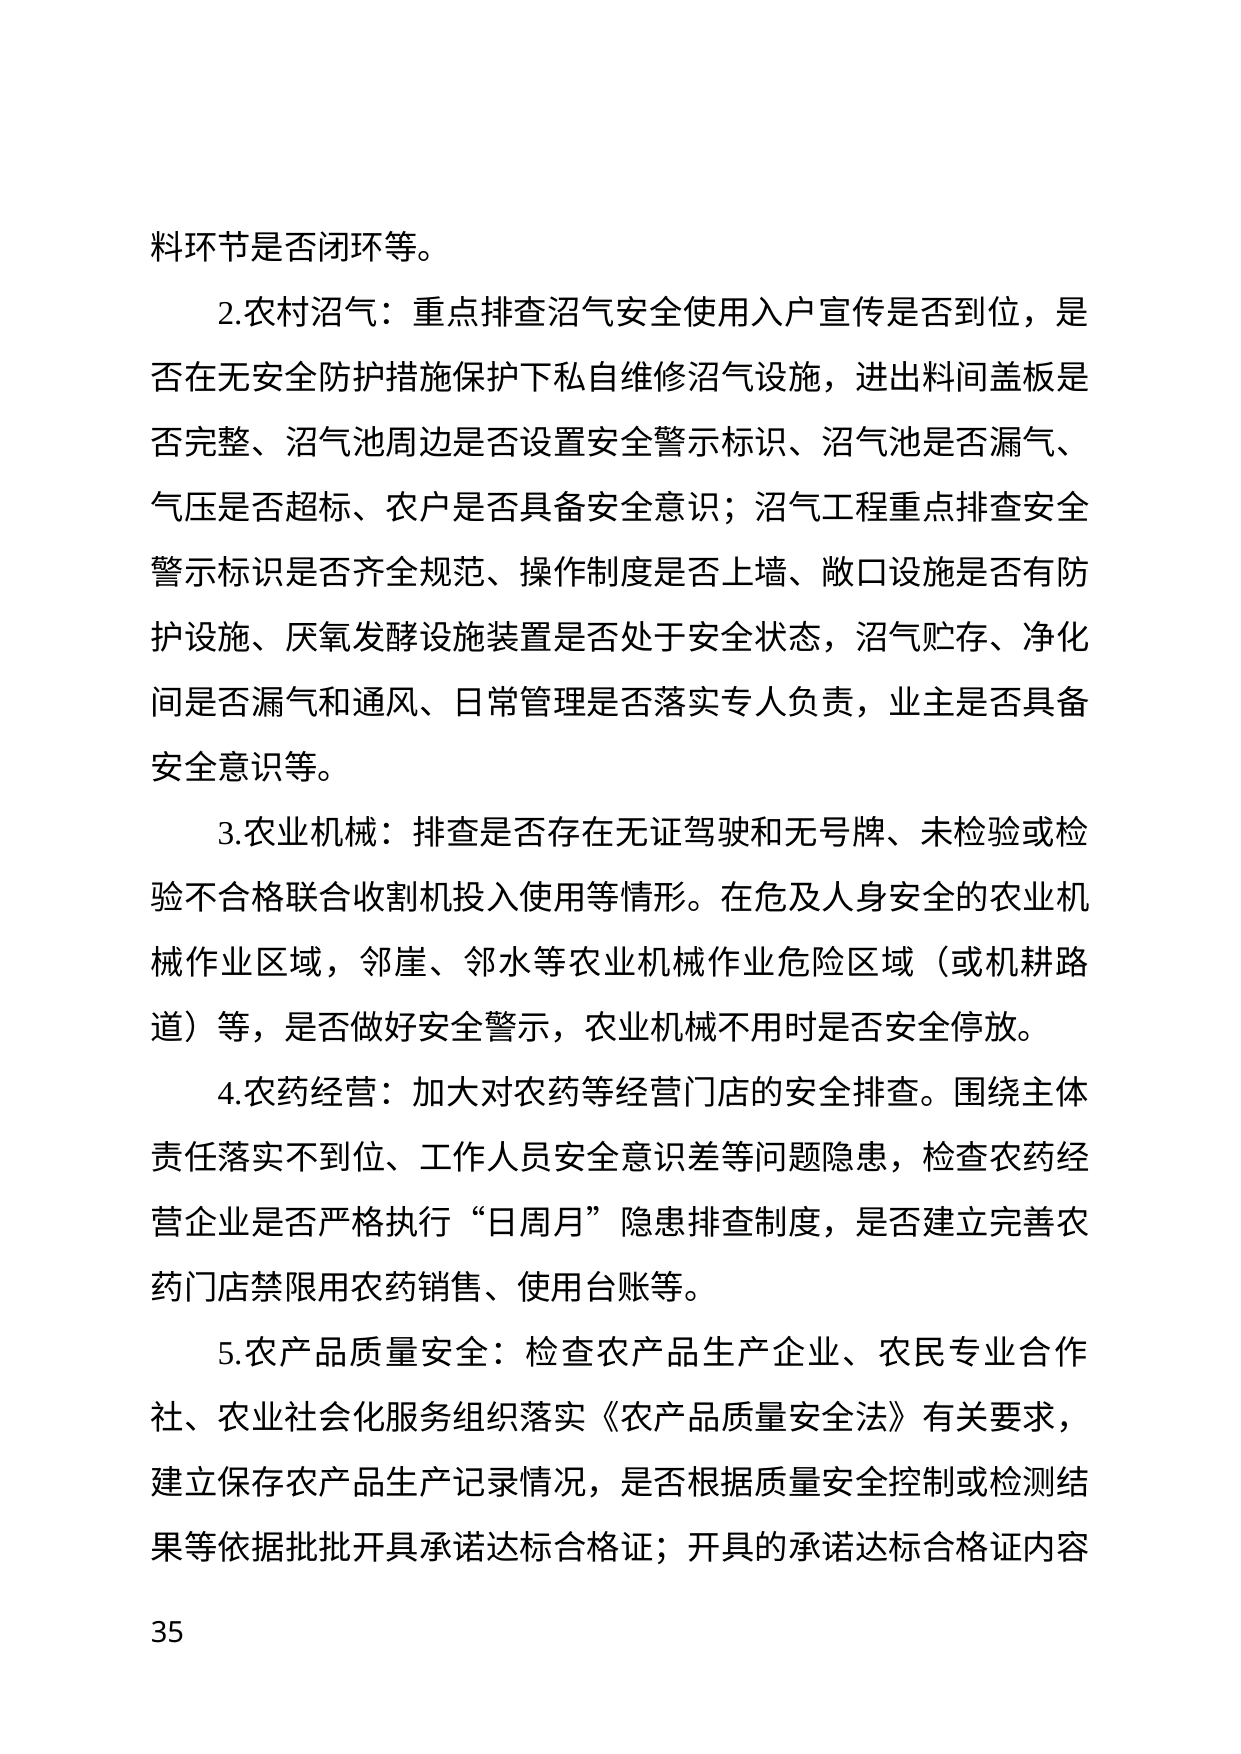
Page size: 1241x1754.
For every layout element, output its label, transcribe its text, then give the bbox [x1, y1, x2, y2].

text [151, 1317, 1089, 1577]
text 2.农村沼气：重点排查沼气安全使用入户宣传是否到位，是否在无安全防护措施保护下私自维修沼气设施，进出料间盖板是否完整、沼气池周边是否设置安全警示标识、沼气池是否漏气、气压是否超标、农户是否具备安全意识；沼气工程重点排查安全警示标识是否齐全规范、操作制度是否上墙、敞口设施是否有防护设施、厌氧发酵设施装置是否处于安全状态，沼气贮存、净化间是否漏气和通风、日常管理是否落实专人负责，业主是否具备安全意识等。 [151, 277, 1089, 797]
text 3.农业机械：排查是否存在无证驾驶和无号牌、未检验或检验不合格联合收割机投入使用等情形。在危及人身安全的农业机械作业区域，邻崖、邻水等农业机械作业危险区域（或机耕路道）等，是否做好安全警示，农业机械不用时是否安全停放。 [151, 797, 1089, 1057]
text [151, 212, 1089, 277]
text 4.农药经营：加大对农药等经营门店的安全排查。围绕主体责任落实不到位、工作人员安全意识差等问题隐患，检查农药经营企业是否严格执行“日周月”隐患排查制度，是否建立完善农药门店禁限用农药销售、使用台账等。 [151, 1057, 1089, 1317]
